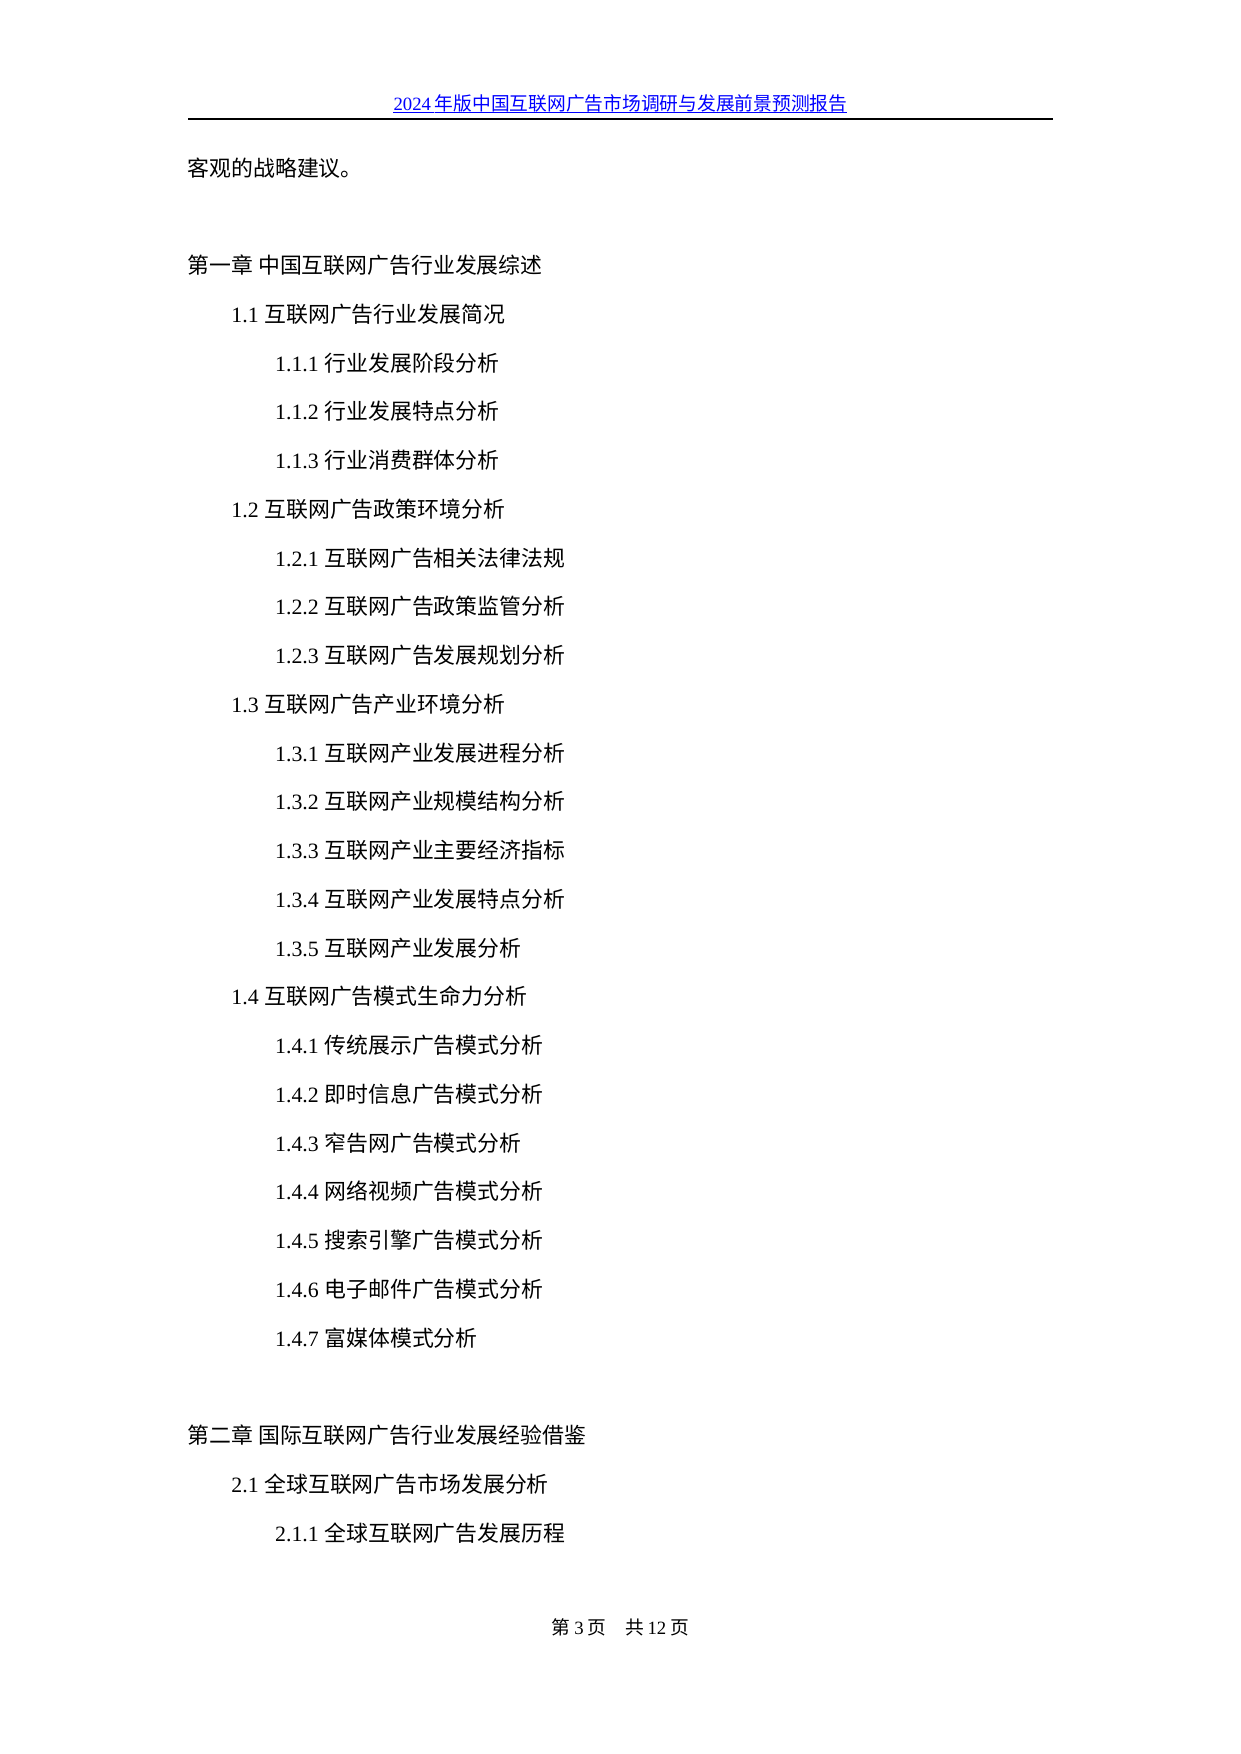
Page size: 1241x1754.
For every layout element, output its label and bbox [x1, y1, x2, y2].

text [187, 150, 1053, 1548]
